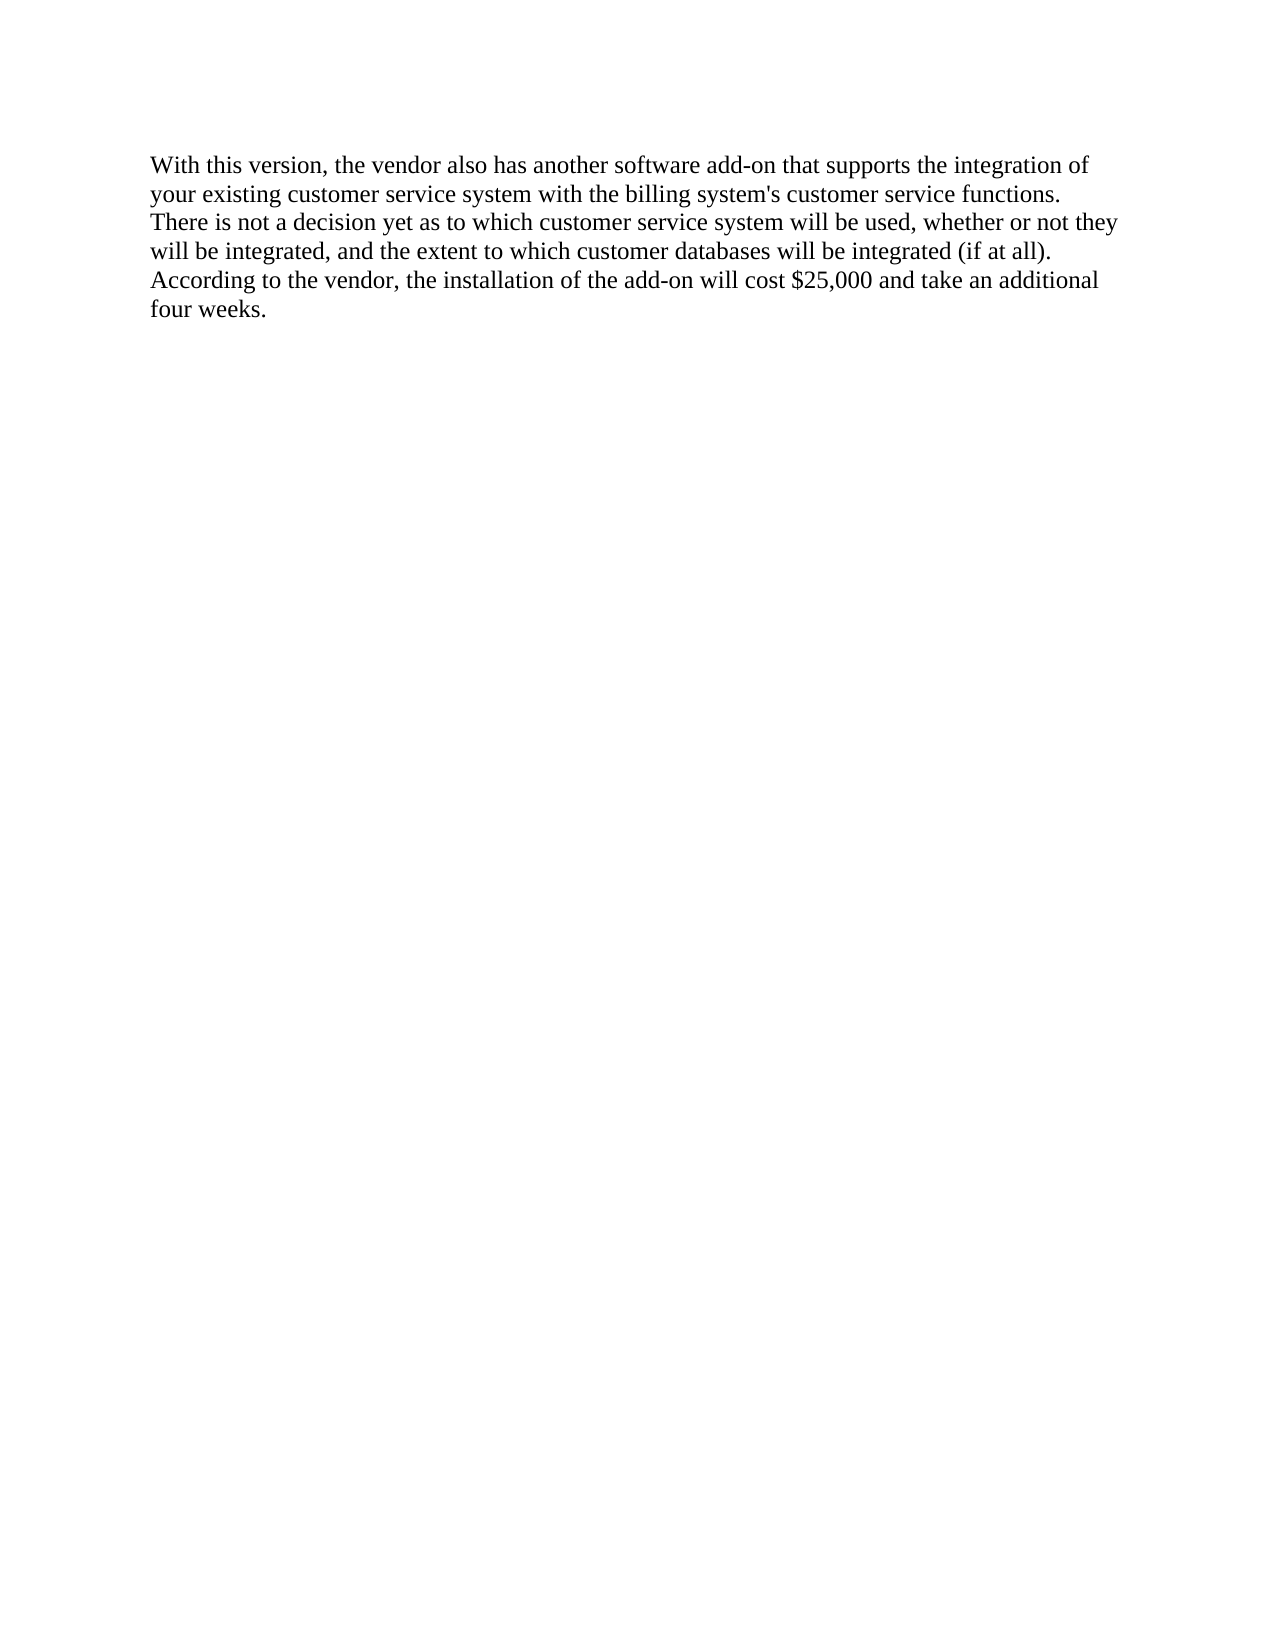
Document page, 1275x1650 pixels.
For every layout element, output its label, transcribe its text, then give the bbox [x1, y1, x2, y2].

text With this version, the vendor also has another software add-on that supports the integration of your existing customer service system with the billing system's customer service functions. There is not a decision yet as to which customer service system will be used, whether or not they will be integrated, and the extent to which customer databases will be integrated (if at all). According to the vendor, the installation of the add-on will cost $25,000 and take an additional four weeks. [150, 150, 1125, 322]
